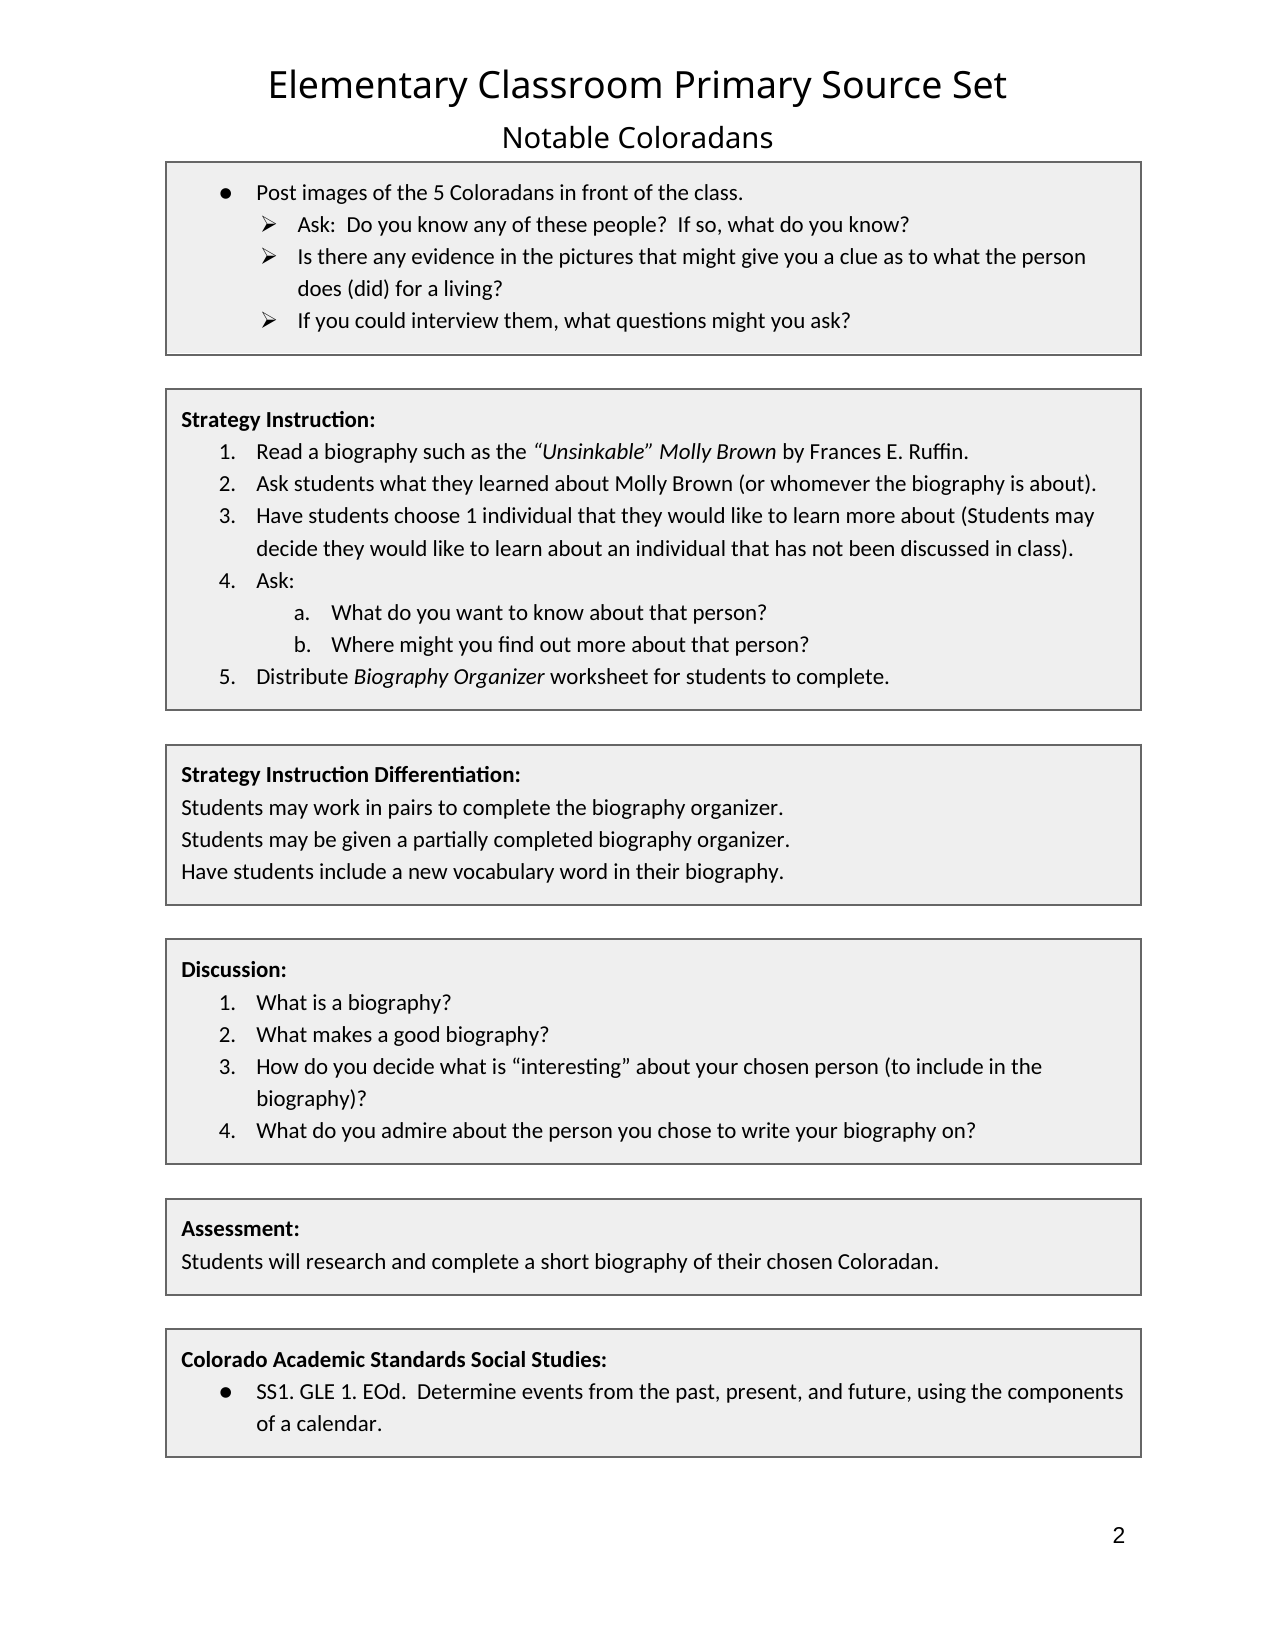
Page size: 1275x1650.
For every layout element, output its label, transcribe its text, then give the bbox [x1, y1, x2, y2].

table_header Strategy Instruction Differentiation: Students may work in pairs to complete the biography organizer. Students may be given a partially completed biography organizer. Have students include a new vocabulary word in their biography. [167, 746, 1140, 904]
table_header Assessment: Students will research and complete a short biography of their chosen Coloradan. [167, 1200, 1140, 1294]
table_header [167, 163, 1140, 353]
table_header Discussion: What is a biography? What makes a good biography? How do you decide what is “interesting” about your chosen person (to include in the biography)? What do you admire about the person you chose to write your biography on? [167, 940, 1140, 1163]
table_header Colorado Academic Standards Social Studies: SS1. GLE 1. EOd. Determine events from the past, present, and future, using the components of a calendar. [167, 1330, 1140, 1456]
table_header Strategy Instruction: Read a biography such as the “Unsinkable” Molly Brown by Frances E. Ruffin. Ask students what they learned about Molly Brown (or whomever the biography is about). Have students choose 1 individual that they would like to learn more about (Students may decide they would like to learn about an individual that has not been discussed in class). Ask: What do you want to know about that person? Where might you find out more about that person? Distribute Biography Organizer worksheet for students to complete. [167, 390, 1140, 709]
